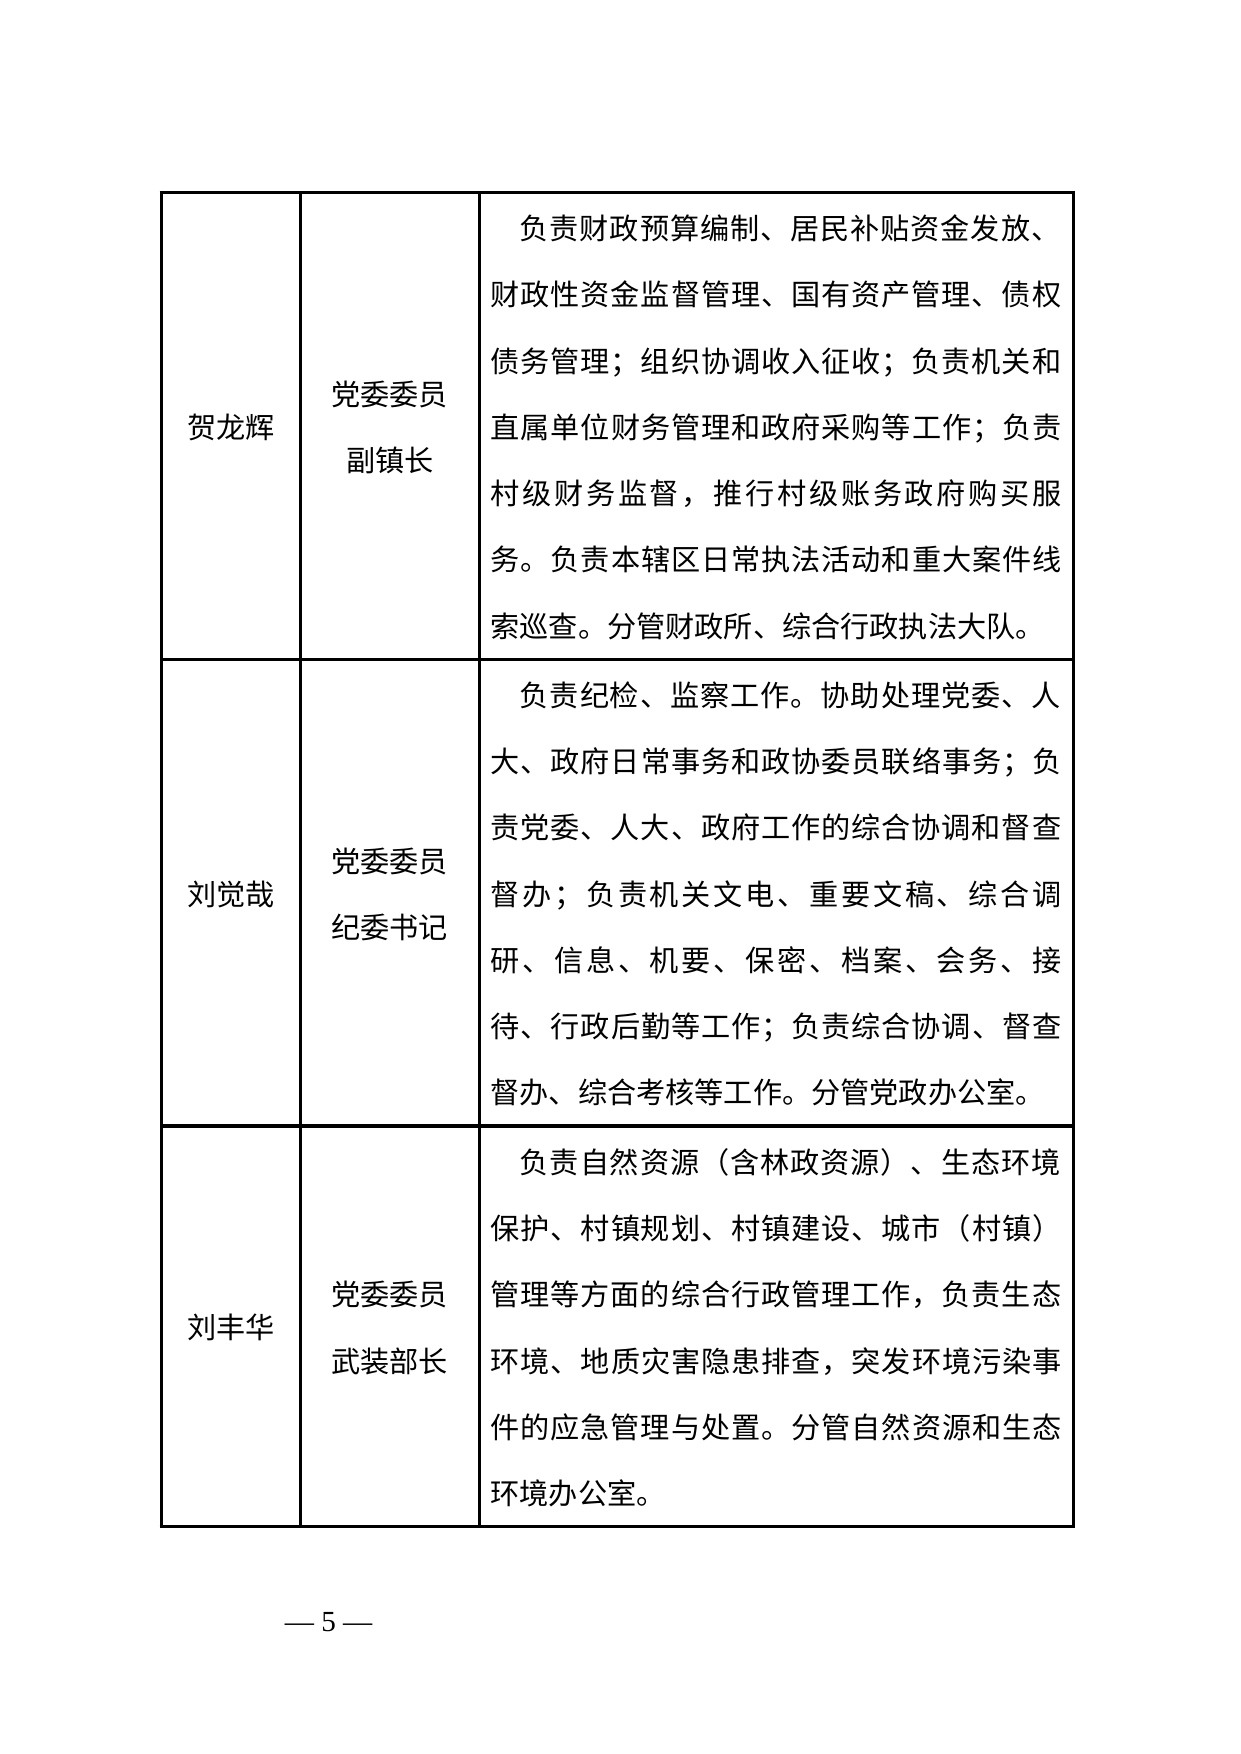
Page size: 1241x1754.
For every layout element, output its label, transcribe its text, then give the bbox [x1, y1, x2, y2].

table_cell 刘觉哉 [163, 661, 299, 1124]
table_cell 党委委员 副镇长 [302, 194, 478, 657]
table_cell 负责财政预算编制、居民补贴资金发放、财政性资金监督管理、国有资产管理、债权债务管理；组织协调收入征收；负责机关和直属单位财务管理和政府采购等工作；负责村级财务监督，推行村级账务政府购买服务。负责本辖区日常执法活动和重大案件线索巡查。分管财政所、综合行政执法大队。 [481, 194, 1072, 657]
table_cell 刘丰华 [163, 1128, 299, 1525]
table_cell 贺龙辉 [163, 194, 299, 657]
table_cell 负责纪检、监察工作。协助处理党委、人大、政府日常事务和政协委员联络事务；负责党委、人大、政府工作的综合协调和督查督办；负责机关文电、重要文稿、综合调研、信息、机要、保密、档案、会务、接待、行政后勤等工作；负责综合协调、督查督办、综合考核等工作。分管党政办公室。 [481, 661, 1072, 1124]
table_cell 党委委员 武装部长 [302, 1128, 478, 1525]
table_cell 党委委员 纪委书记 [302, 661, 478, 1124]
table_cell 负责自然资源（含林政资源）、生态环境保护、村镇规划、村镇建设、城市（村镇）管理等方面的综合行政管理工作，负责生态环境、地质灾害隐患排查，突发环境污染事件的应急管理与处置。分管自然资源和生态环境办公室。 [481, 1128, 1072, 1525]
